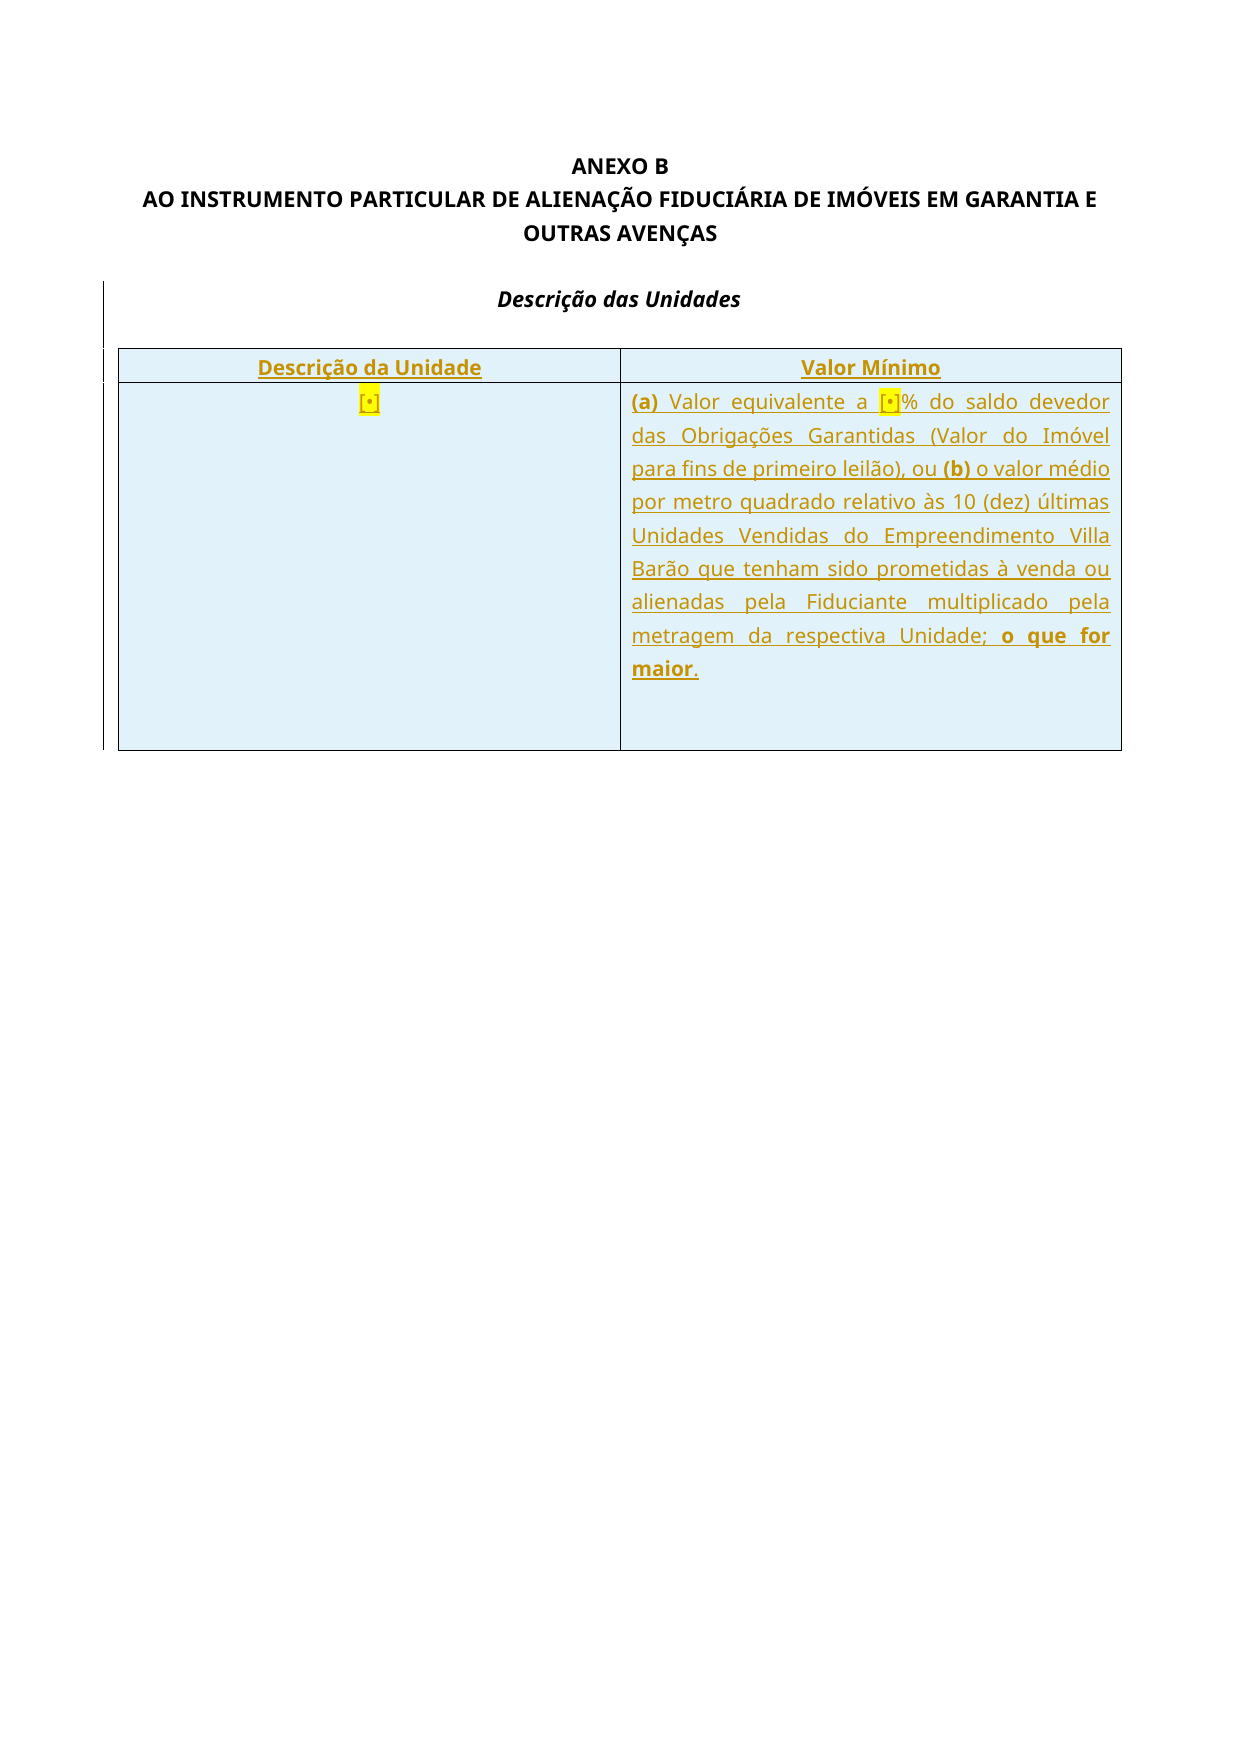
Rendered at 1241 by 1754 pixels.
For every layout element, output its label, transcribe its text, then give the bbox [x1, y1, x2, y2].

text Descrição das Unidades [118, 281, 1122, 314]
text ANEXO B [118, 148, 1122, 181]
text AO INSTRUMENTO PARTICULAR DE ALIENAÇÃO FIDUCIÁRIA DE IMÓVEIS EM GARANTIA E OUTRAS AVENÇAS [118, 181, 1122, 248]
